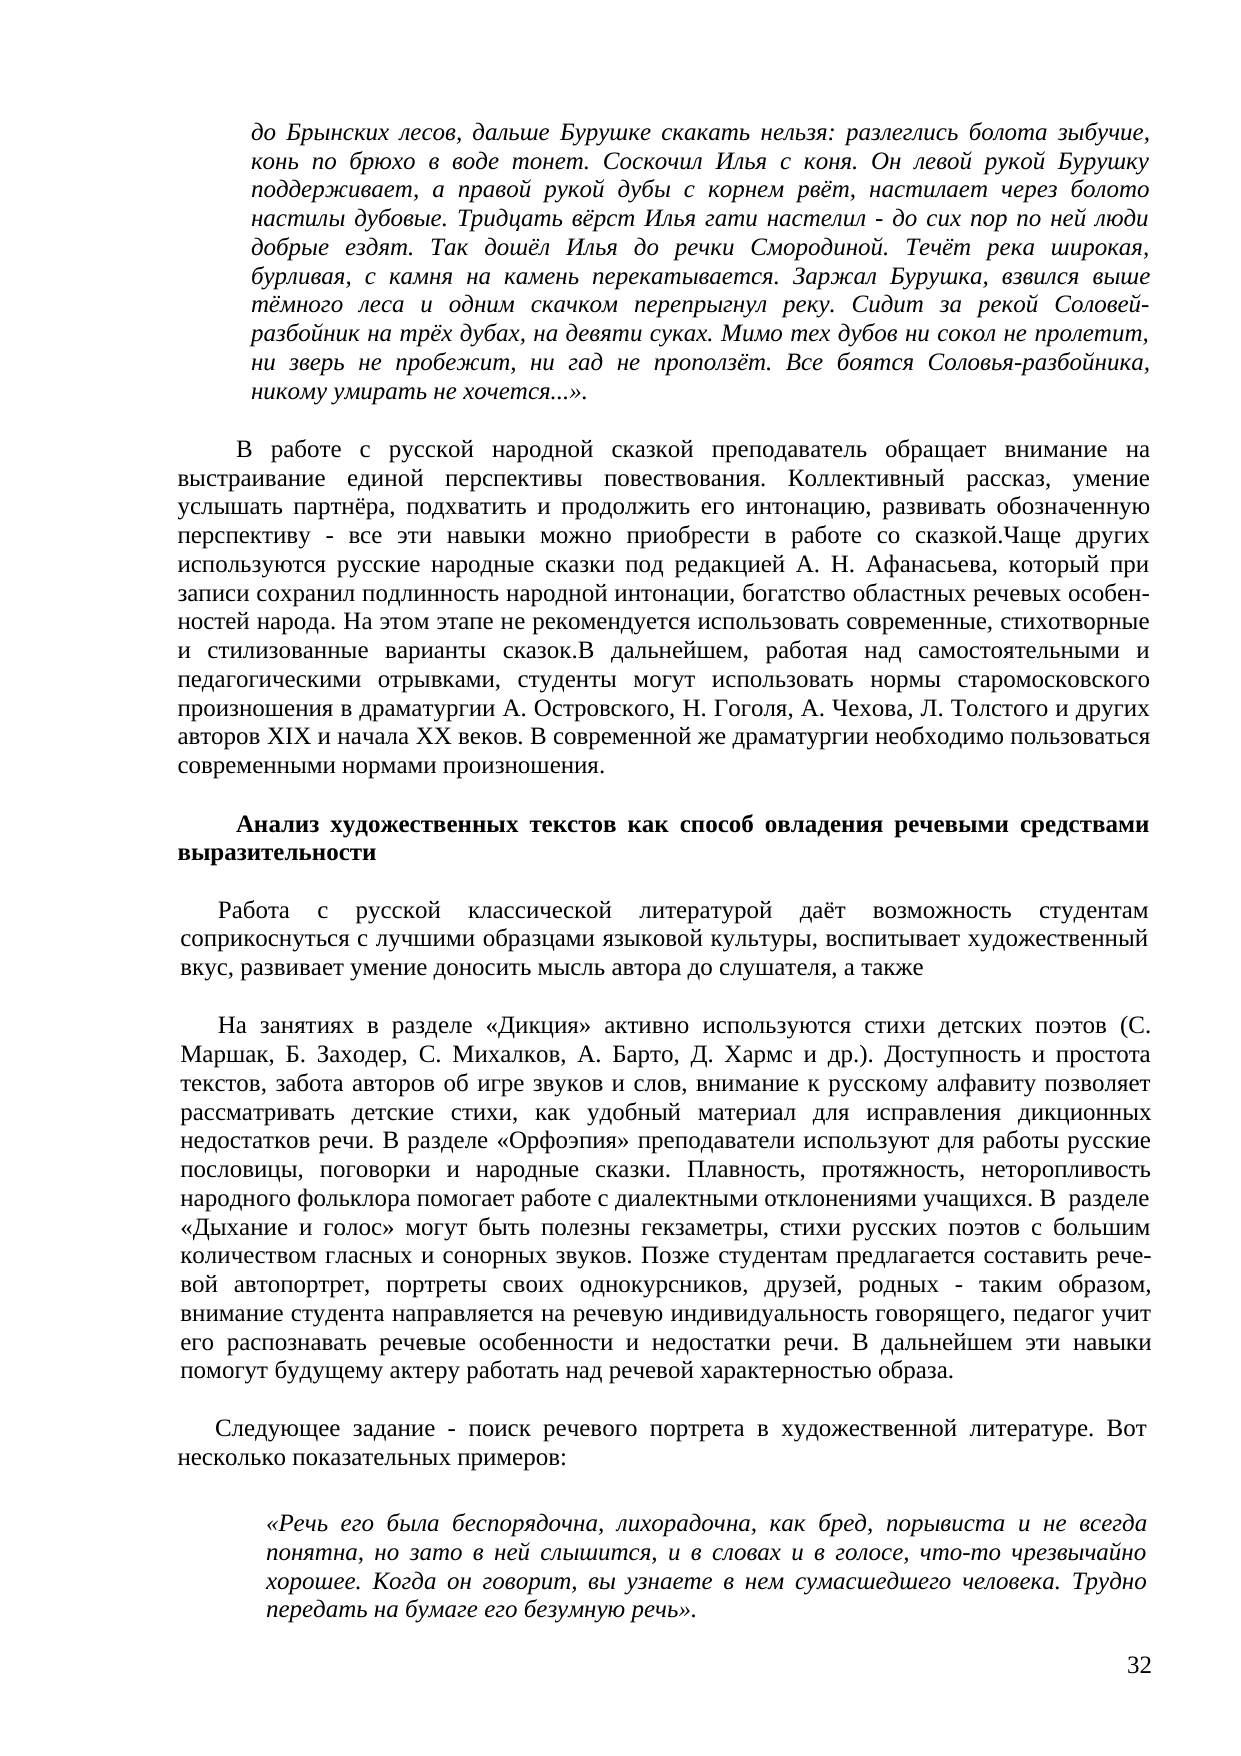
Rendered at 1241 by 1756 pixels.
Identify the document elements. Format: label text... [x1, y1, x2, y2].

text Анализ художественных текстов как способ овладения речевыми средствами выразительности [177, 809, 1150, 866]
text Следующее задание - поиск речевого портрета в художественной литературе. Вот несколько показательных примеров: [177, 1413, 1147, 1471]
text «Речь его была беспорядочна, лихорадочна, как бред, порывиста и не всегда понятна, но зато в ней слышится, и в словах и в голосе, что-то чрезвычайно хорошее. Когда он говорит, вы узнаете в нем сумасшедшего человека. Трудно передать на бумаге его безумную речь». [266, 1508, 1148, 1623]
text Работа с русской классической литературой даёт возможность студентам соприкоснуться с лучшими образцами языковой культуры, воспитывает художественный вкус, развивает умение доносить мысль автора до слушателя, а также [180, 895, 1149, 981]
text В работе с русской народной сказкой преподаватель обращает внимание на выстраивание единой перспективы повествования. Коллективный рассказ, умение услышать партнёра, подхватить и продолжить его интонацию, развивать обозначенную перспективу - все эти навыки можно приобрести в работе со сказкой.Чаще других используются русские народные сказки под редакцией А. Н. Афанасьева, который при записи сохранил подлинность народной интонации, богатство областных речевых особен- ностей народа. На этом этапе не рекомендуется использовать современные, стихотворные и стилизованные варианты сказок.В дальнейшем, работая над самостоятельными и педагогическими отрывками, студенты могут использовать нормы старомосковского произношения в драматургии А. Островского, Н. Гоголя, А. Чехова, Л. Толстого и других авторов XIX и начала XX веков. В современной же драматургии необходимо пользоваться современными нормами произношения. [177, 434, 1151, 779]
text до Брынских лесов, дальше Бурушке скакать нельзя: разлеглись болота зыбучие, конь по брюхо в воде тонет. Соскочил Илья с коня. Он левой рукой Бурушку поддерживает, а правой рукой дубы с корнем рвёт, настилает через болото настилы дубовые. Тридцать вёрст Илья гати настелил - до сих пор по ней люди добрые ездят. Так дошёл Илья до речки Смородиной. Течёт река широкая, бурливая, с камня на камень перекатывается. Заржал Бурушка, взвился выше тёмного леса и одним скачком перепрыгнул реку. Сидит за рекой Соловей- разбойник на трёх дубах, на девяти суках. Мимо тех дубов ни сокол не пролетит, ни зверь не пробежит, ни гад не проползёт. Все боятся Соловья-разбойника, никому умирать не хочется...». [251, 117, 1151, 404]
text «Дыхание и голос» могут быть полезны гекзаметры, стихи русских поэтов с большим количеством гласных и сонорных звуков. Позже студентам предлагается составить рече- вой автопортрет, портреты своих однокурсников, друзей, родных - таким образом, внимание студента направляется на речевую индивидуальность говорящего, педагог учит его распознавать речевые особенности и недостатки речи. В дальнейшем эти навыки помогут будущему актеру работать над речевой характерностью образа. [180, 1212, 1152, 1384]
text На занятиях в разделе «Дикция» активно используются стихи детских поэтов (С. Маршак, Б. Заходер, С. Михалков, А. Барто, Д. Хармс и др.). Доступность и простота текстов, забота авторов об игре звуков и слов, внимание к русскому алфавиту позволяет рассматривать детские стихи, как удобный материал для исправления дикционных недостатков речи. В разделе «Орфоэпия» преподаватели используют для работы русские пословицы, поговорки и народные сказки. Плавность, протяжность, неторопливость народного фольклора помогает работе с диалектными отклонениями учащихся. В разделе [180, 1010, 1152, 1212]
